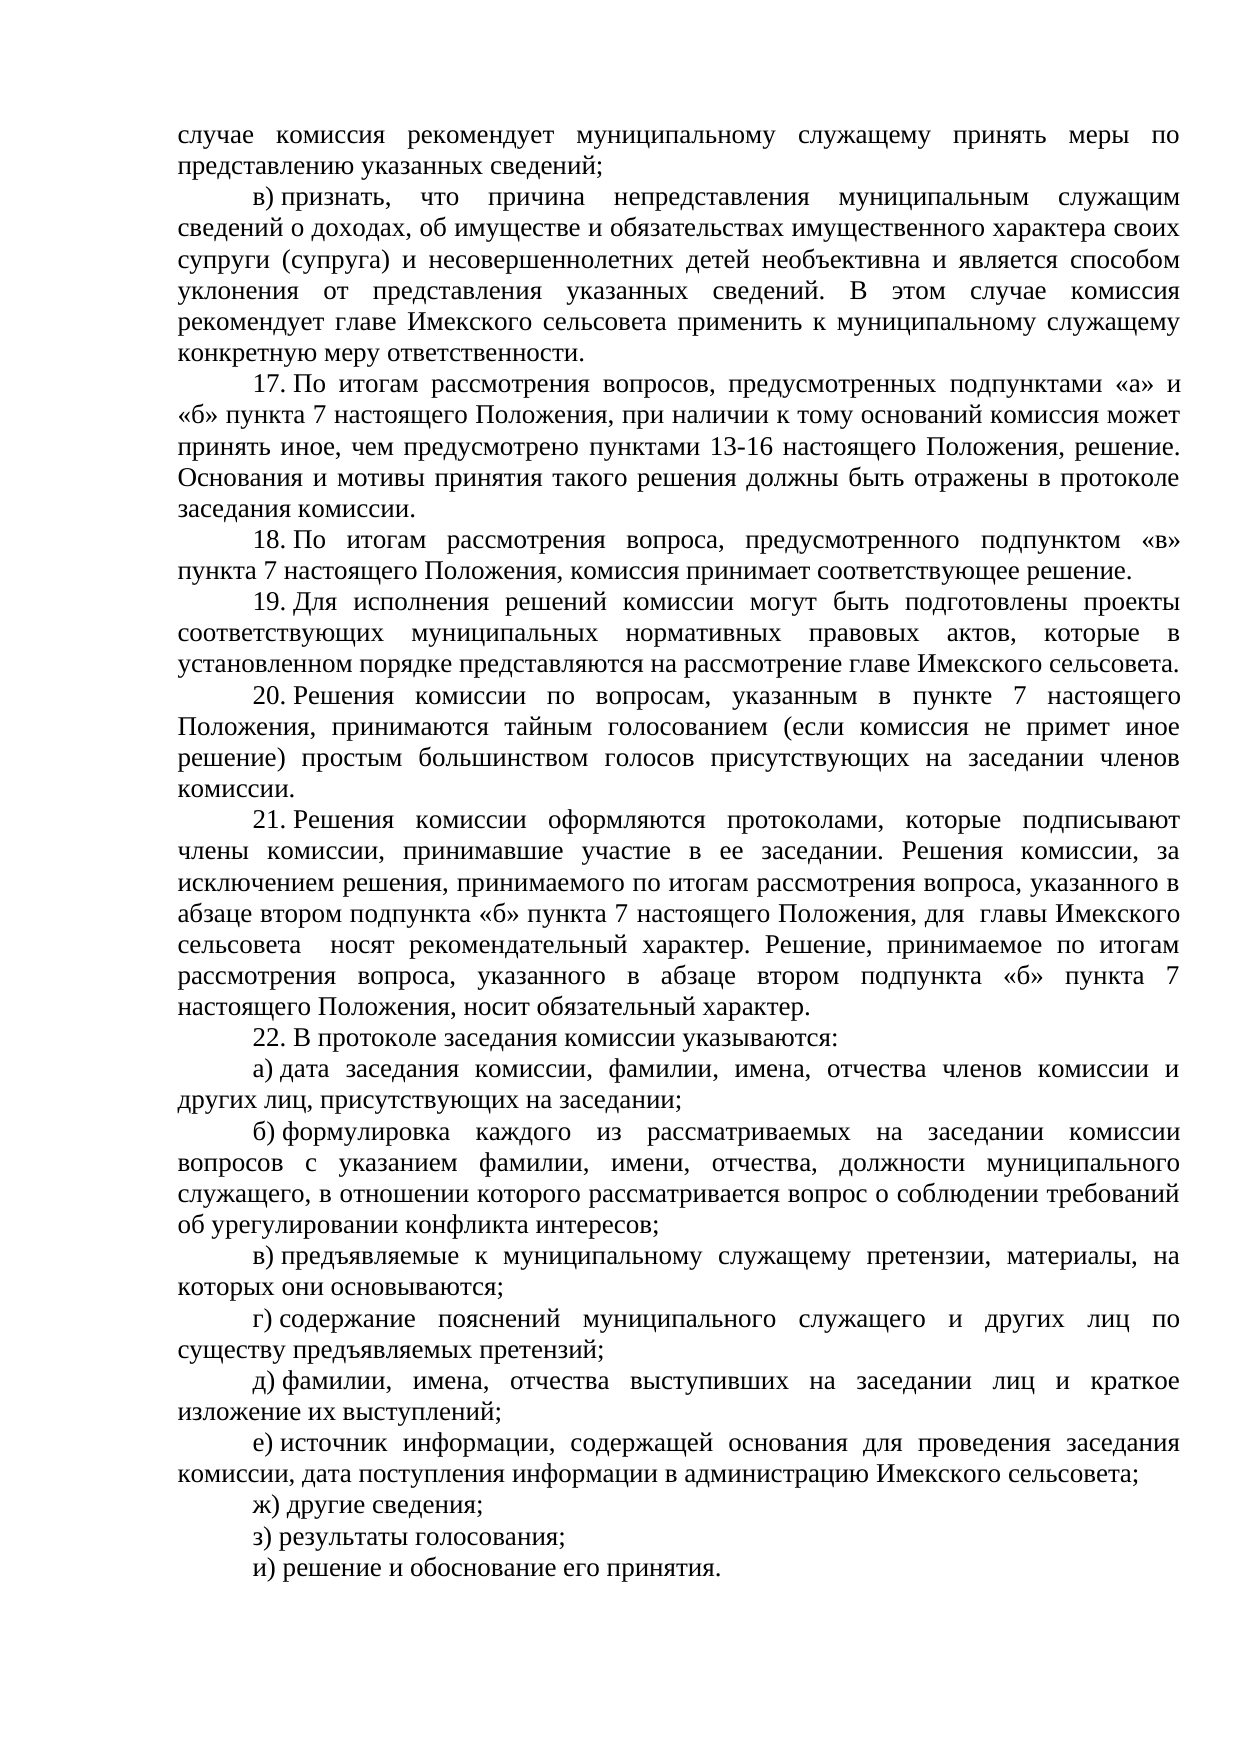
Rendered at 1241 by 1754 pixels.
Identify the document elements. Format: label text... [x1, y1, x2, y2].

text д) фамилии, имена, отчества выступивших на заседании лиц и краткое изложение их выступлений; [177, 1364, 1181, 1426]
text а) дата заседания комиссии, фамилии, имена, отчества членов комиссии и других лиц, присутствующих на заседании; [177, 1052, 1181, 1115]
text 18. По итогам рассмотрения вопроса, предусмотренного подпунктом «в» пункта 7 настоящего Положения, комиссия принимает соответствующее решение. [177, 523, 1181, 585]
text 22. В протоколе заседания комиссии указываются: [177, 1021, 1181, 1052]
text ж) другие сведения; [177, 1488, 1181, 1520]
text е) источник информации, содержащей основания для проведения заседания комиссии, дата поступления информации в администрацию Имекского сельсовета; [177, 1426, 1181, 1488]
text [177, 118, 1181, 180]
text в) признать, что причина непредставления муниципальным служащим сведений о доходах, об имуществе и обязательствах имущественного характера своих супруги (супруга) и несовершеннолетних детей необъективна и является способом уклонения от представления указанных сведений. В этом случае комиссия рекомендует главе Имекского сельсовета применить к муниципальному служащему конкретную меру ответственности. [177, 180, 1181, 367]
text г) содержание пояснений муниципального служащего и других лиц по существу предъявляемых претензий; [177, 1302, 1181, 1364]
text з) результаты голосования; [177, 1520, 1181, 1551]
text в) предъявляемые к муниципальному служащему претензии, материалы, на которых они основываются; [177, 1239, 1181, 1302]
text 20. Решения комиссии по вопросам, указанным в пункте 7 настоящего Положения, принимаются тайным голосованием (если комиссия не примет иное решение) простым большинством голосов присутствующих на заседании членов комиссии. [177, 679, 1181, 803]
text и) решение и обоснование его принятия. [177, 1551, 1181, 1582]
text 17. По итогам рассмотрения вопросов, предусмотренных подпунктами «а» и «б» пункта 7 настоящего Положения, при наличии к тому оснований комиссия может принять иное, чем предусмотрено пунктами 13-16 настоящего Положения, решение. Основания и мотивы принятия такого решения должны быть отражены в протоколе заседания комиссии. [177, 367, 1181, 523]
text 21. Решения комиссии оформляются протоколами, которые подписывают члены комиссии, принимавшие участие в ее заседании. Решения комиссии, за исключением решения, принимаемого по итогам рассмотрения вопроса, указанного в абзаце втором подпункта «б» пункта 7 настоящего Положения, для главы Имекского сельсовета носят рекомендательный характер. Решение, принимаемое по итогам рассмотрения вопроса, указанного в абзаце втором подпункта «б» пункта 7 настоящего Положения, носит обязательный характер. [177, 803, 1181, 1021]
text б) формулировка каждого из рассматриваемых на заседании комиссии вопросов с указанием фамилии, имени, отчества, должности муниципального служащего, в отношении которого рассматривается вопрос о соблюдении требований об урегулировании конфликта интересов; [177, 1115, 1181, 1239]
text 19. Для исполнения решений комиссии могут быть подготовлены проекты соответствующих муниципальных нормативных правовых актов, которые в установленном порядке представляются на рассмотрение главе Имекского сельсовета. [177, 585, 1181, 679]
